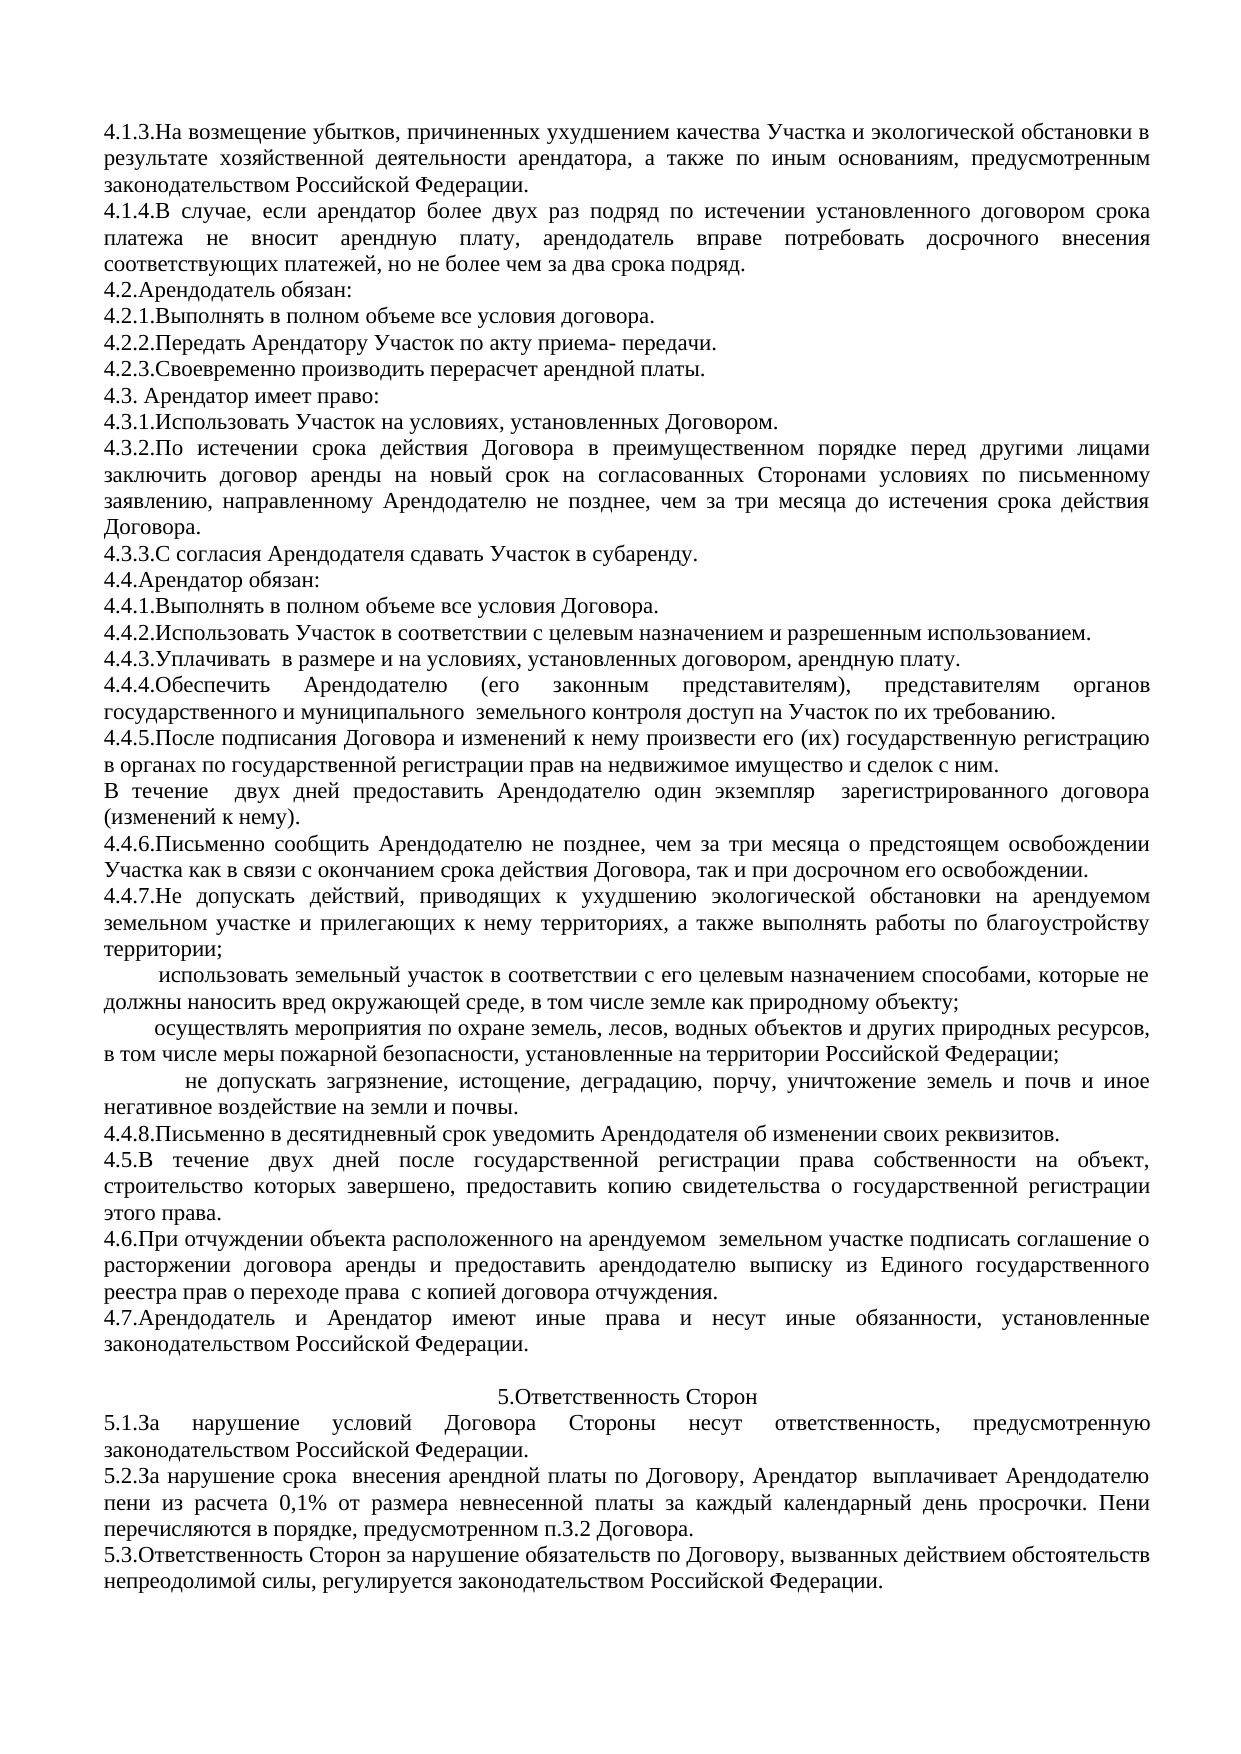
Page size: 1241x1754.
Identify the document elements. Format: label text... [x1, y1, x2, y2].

text осуществлять мероприятия по охране земель, лесов, водных объектов и других природных ресурсов, в том числе меры пожарной безопасности, установленные на территории Российской Федерации; [103, 1014, 1152, 1067]
text 4.4.2.Использовать Участок в соответствии с целевым назначением и разрешенным использованием. [103, 619, 1152, 645]
text 4.3. Арендатор имеет право: [103, 382, 1152, 408]
text 4.4.5.После подписания Договора и изменений к нему произвести его (их) государственную регистрацию в органах по государственной регистрации прав на недвижимое имущество и сделок с ним. [103, 724, 1152, 777]
text использовать земельный участок в соответствии с его целевым назначением способами, которые не должны наносить вред окружающей среде, в том числе земле как природному объекту; [103, 961, 1152, 1014]
text 4.2.Арендодатель обязан: [103, 276, 1152, 303]
text 5.2.За нарушение срока внесения арендной платы по Договору, Арендатор выплачивает Арендодателю пени из расчета 0,1% от размера невнесенной платы за каждый календарный день просрочки. Пени перечисляются в порядке, предусмотренном п.3.2 Договора. [103, 1462, 1152, 1541]
text 4.4.4.Обеспечить Арендодателю (его законным представителям), представителям органов государственного и муниципального земельного контроля доступ на Участок по их требованию. [103, 672, 1152, 724]
text 5.Ответственность Сторон [103, 1383, 1152, 1409]
text 4.2.2.Передать Арендатору Участок по акту приема- передачи. [103, 329, 1152, 355]
text 4.4.6.Письменно сообщить Арендодателю не позднее, чем за три месяца о предстоящем освобождении Участка как в связи с окончанием срока действия Договора, так и при досрочном его освобождении. [103, 830, 1152, 882]
text В течение двух дней предоставить Арендодателю один экземпляр зарегистрированного договора (изменений к нему). [103, 777, 1152, 830]
text 4.7.Арендодатель и Арендатор имеют иные права и несут иные обязанности, установленные законодательством Российской Федерации. [103, 1304, 1152, 1357]
text 4.6.При отчуждении объекта расположенного на арендуемом земельном участке подписать соглашение о расторжении договора аренды и предоставить арендодателю выписку из Единого государственного реестра прав о переходе права с копией договора отчуждения. [103, 1225, 1152, 1304]
text 4.4.3.Уплачивать в размере и на условиях, установленных договором, арендную плату. [103, 645, 1152, 672]
text 4.3.2.По истечении срока действия Договора в преимущественном порядке перед другими лицами заключить договор аренды на новый срок на согласованных Сторонами условиях по письменному заявлению, направленному Арендодателю не позднее, чем за три месяца до истечения срока действия Договора. [103, 434, 1152, 540]
text 4.4.Арендатор обязан: [103, 566, 1152, 592]
text 4.1.3.На возмещение убытков, причиненных ухудшением качества Участка и экологической обстановки в результате хозяйственной деятельности арендатора, а также по иным основаниям, предусмотренным законодательством Российской Федерации. [103, 118, 1152, 197]
text не допускать загрязнение, истощение, деградацию, порчу, уничтожение земель и почв и иное негативное воздействие на земли и почвы. [103, 1067, 1152, 1119]
text 4.2.3.Своевременно производить перерасчет арендной платы. [103, 355, 1152, 382]
text 5.3.Ответственность Сторон за нарушение обязательств по Договору, вызванных действием обстоятельств непреодолимой силы, регулируется законодательством Российской Федерации. [103, 1541, 1152, 1594]
text 4.5.В течение двух дней после государственной регистрации права собственности на объект, строительство которых завершено, предоставить копию свидетельства о государственной регистрации этого права. [103, 1146, 1152, 1225]
text 4.4.8.Письменно в десятидневный срок уведомить Арендодателя об изменении своих реквизитов. [103, 1119, 1152, 1146]
text 4.4.7.Не допускать действий, приводящих к ухудшению экологической обстановки на арендуемом земельном участке и прилегающих к нему территориях, а также выполнять работы по благоустройству территории; [103, 882, 1152, 961]
text 4.3.1.Использовать Участок на условиях, установленных Договором. [103, 408, 1152, 434]
text 5.1.За нарушение условий Договора Стороны несут ответственность, предусмотренную законодательством Российской Федерации. [103, 1409, 1152, 1462]
text 4.4.1.Выполнять в полном объеме все условия Договора. [103, 592, 1152, 619]
text 4.1.4.В случае, если арендатор более двух раз подряд по истечении установленного договором срока платежа не вносит арендную плату, арендодатель вправе потребовать досрочного внесения соответствующих платежей, но не более чем за два срока подряд. [103, 197, 1152, 276]
text 4.3.3.С согласия Арендодателя сдавать Участок в субаренду. [103, 540, 1152, 566]
text 4.2.1.Выполнять в полном объеме все условия договора. [103, 303, 1152, 329]
